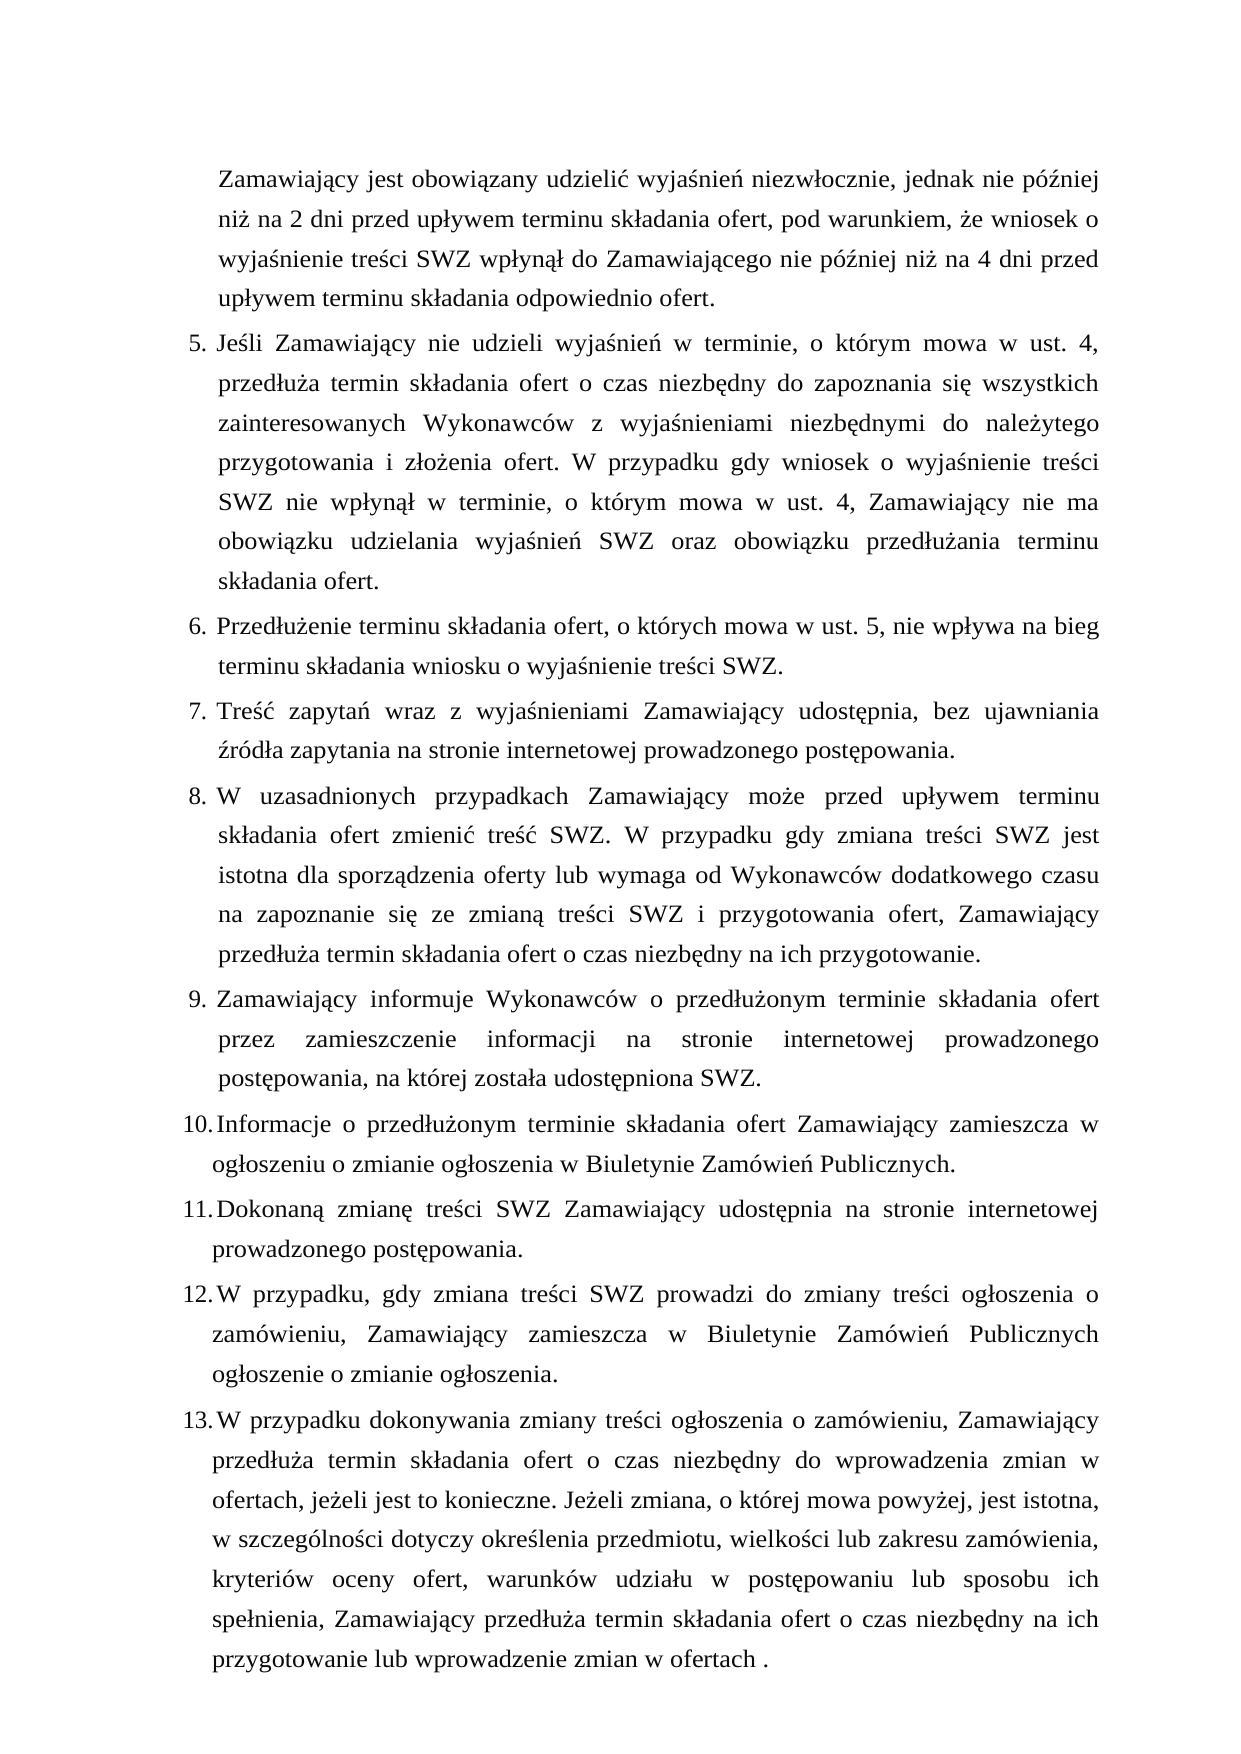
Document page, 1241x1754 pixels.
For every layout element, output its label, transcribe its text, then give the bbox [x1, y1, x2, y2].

list W uzasadnionych przypadkach Zamawiający może przed upływem terminu składania ofert zmienić treść SWZ. W przypadku gdy zmiana treści SWZ jest istotna dla sporządzenia oferty lub wymaga od Wykonawców dodatkowego czasu na zapoznanie się ze zmianą treści SWZ i przygotowania ofert, Zamawiający przedłuża termin składania ofert o czas niezbędny na ich przygotowanie. [188, 781, 1100, 968]
list Treść zapytań wraz z wyjaśnieniami Zamawiający udostępnia, bez ujawniania źródła zapytania na stronie internetowej prowadzonego postępowania. [188, 696, 1100, 764]
list Zamawiający informuje Wykonawców o przedłużonym terminie składania ofert przez zamieszczenie informacji na stronie internetowej prowadzonego postępowania, na której została udostępniona SWZ. [188, 984, 1100, 1092]
list Informacje o przedłużonym terminie składania ofert Zamawiający zamieszcza w ogłoszeniu o zmianie ogłoszenia w Biuletynie Zamówień Publicznych. [182, 1109, 1100, 1177]
list Przedłużenie terminu składania ofert, o których mowa w ust. 5, nie wpływa na bieg terminu składania wniosku o wyjaśnienie treści SWZ. [188, 611, 1100, 679]
list Jeśli Zamawiający nie udzieli wyjaśnień w terminie, o którym mowa w ust. 4, przedłuża termin składania ofert o czas niezbędny do zapoznania się wszystkich zainteresowanych Wykonawców z wyjaśnieniami niezbędnymi do należytego przygotowania i złożenia ofert. W przypadku gdy wniosek o wyjaśnienie treści SWZ nie wpłynął w terminie, o którym mowa w ust. 4, Zamawiający nie ma obowiązku udzielania wyjaśnień SWZ oraz obowiązku przedłużania terminu składania ofert. [188, 328, 1100, 595]
list W przypadku, gdy zmiana treści SWZ prowadzi do zmiany treści ogłoszenia o zamówieniu, Zamawiający zamieszcza w Biuletynie Zamówień Publicznych ogłoszenie o zmianie ogłoszenia. [182, 1279, 1100, 1388]
list W przypadku dokonywania zmiany treści ogłoszenia o zamówieniu, Zamawiający przedłuża termin składania ofert o czas niezbędny do wprowadzenia zmian w ofertach, jeżeli jest to konieczne. Jeżeli zmiana, o której mowa powyżej, jest istotna, w szczególności dotyczy określenia przedmiotu, wielkości lub zakresu zamówienia, kryteriów oceny ofert, warunków udziału w postępowaniu lub sposobu ich spełnienia, Zamawiający przedłuża termin składania ofert o czas niezbędny na ich przygotowanie lub wprowadzenie zmian w ofertach . [182, 1405, 1100, 1673]
list Dokonaną zmianę treści SWZ Zamawiający udostępnia na stronie internetowej prowadzonego postępowania. [182, 1194, 1100, 1263]
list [188, 164, 1100, 312]
